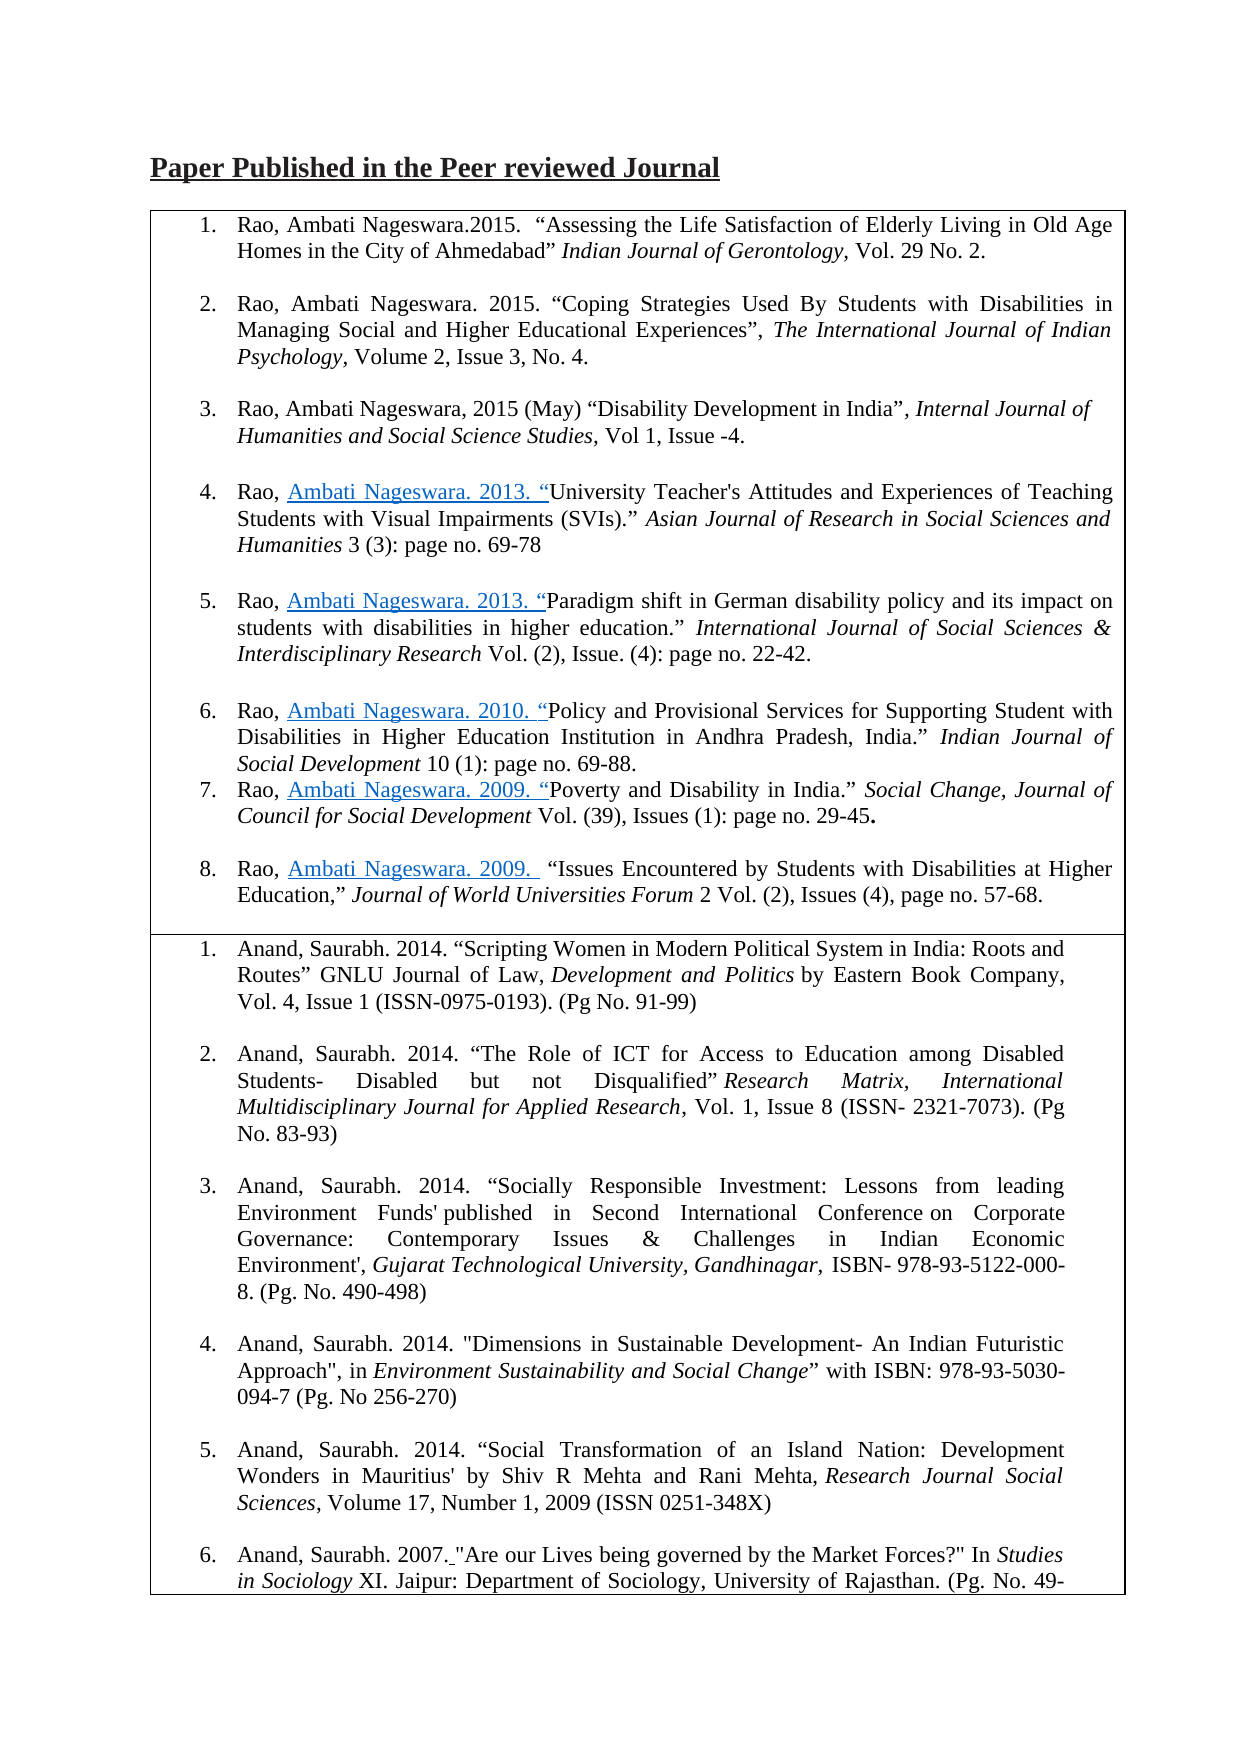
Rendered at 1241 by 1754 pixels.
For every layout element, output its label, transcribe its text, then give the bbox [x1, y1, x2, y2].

table_header Rao, Ambati Nageswara.2015. “Assessing the Life Satisfaction of Elderly Living in Old Age Homes in the City of Ahmedabad” Indian Journal of Gerontology, Vol. 29 No. 2. Rao, Ambati Nageswara. 2015. “Coping Strategies Used By Students with Disabilities in Managing Social and Higher Educational Experiences”, The International Journal of Indian Psychology, Volume 2, Issue 3, No. 4. Rao, Ambati Nageswara, 2015 (May) “Disability Development in India”, Internal Journal of Humanities and Social Science Studies, Vol 1, Issue -4. Rao, Ambati Nageswara. 2013. “University Teacher's Attitudes and Experiences of Teaching Students with Visual Impairments (SVIs).” Asian Journal of Research in Social Sciences and Humanities 3 (3): page no. 69-78 Rao, Ambati Nageswara. 2013. “Paradigm shift in German disability policy and its impact on students with disabilities in higher education.” International Journal of Social Sciences & Interdisciplinary Research Vol. (2), Issue. (4): page no. 22-42. Rao, Ambati Nageswara. 2010. “Policy and Provisional Services for Supporting Student with Disabilities in Higher Education Institution in Andhra Pradesh, India.” Indian Journal of Social Development 10 (1): page no. 69-88. Rao, Ambati Nageswara. 2009. “Poverty and Disability in India.” Social Change, Journal of Council for Social Development Vol. (39), Issues (1): page no. 29-45. Rao, Ambati Nageswara. 2009. “Issues Encountered by Students with Disabilities at Higher Education,” Journal of World Universities Forum 2 Vol. (2), Issues (4), page no. 57-68. [151, 211, 1124, 934]
text Paper Published in the Peer reviewed Journal [150, 150, 1090, 183]
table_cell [151, 935, 1124, 1594]
